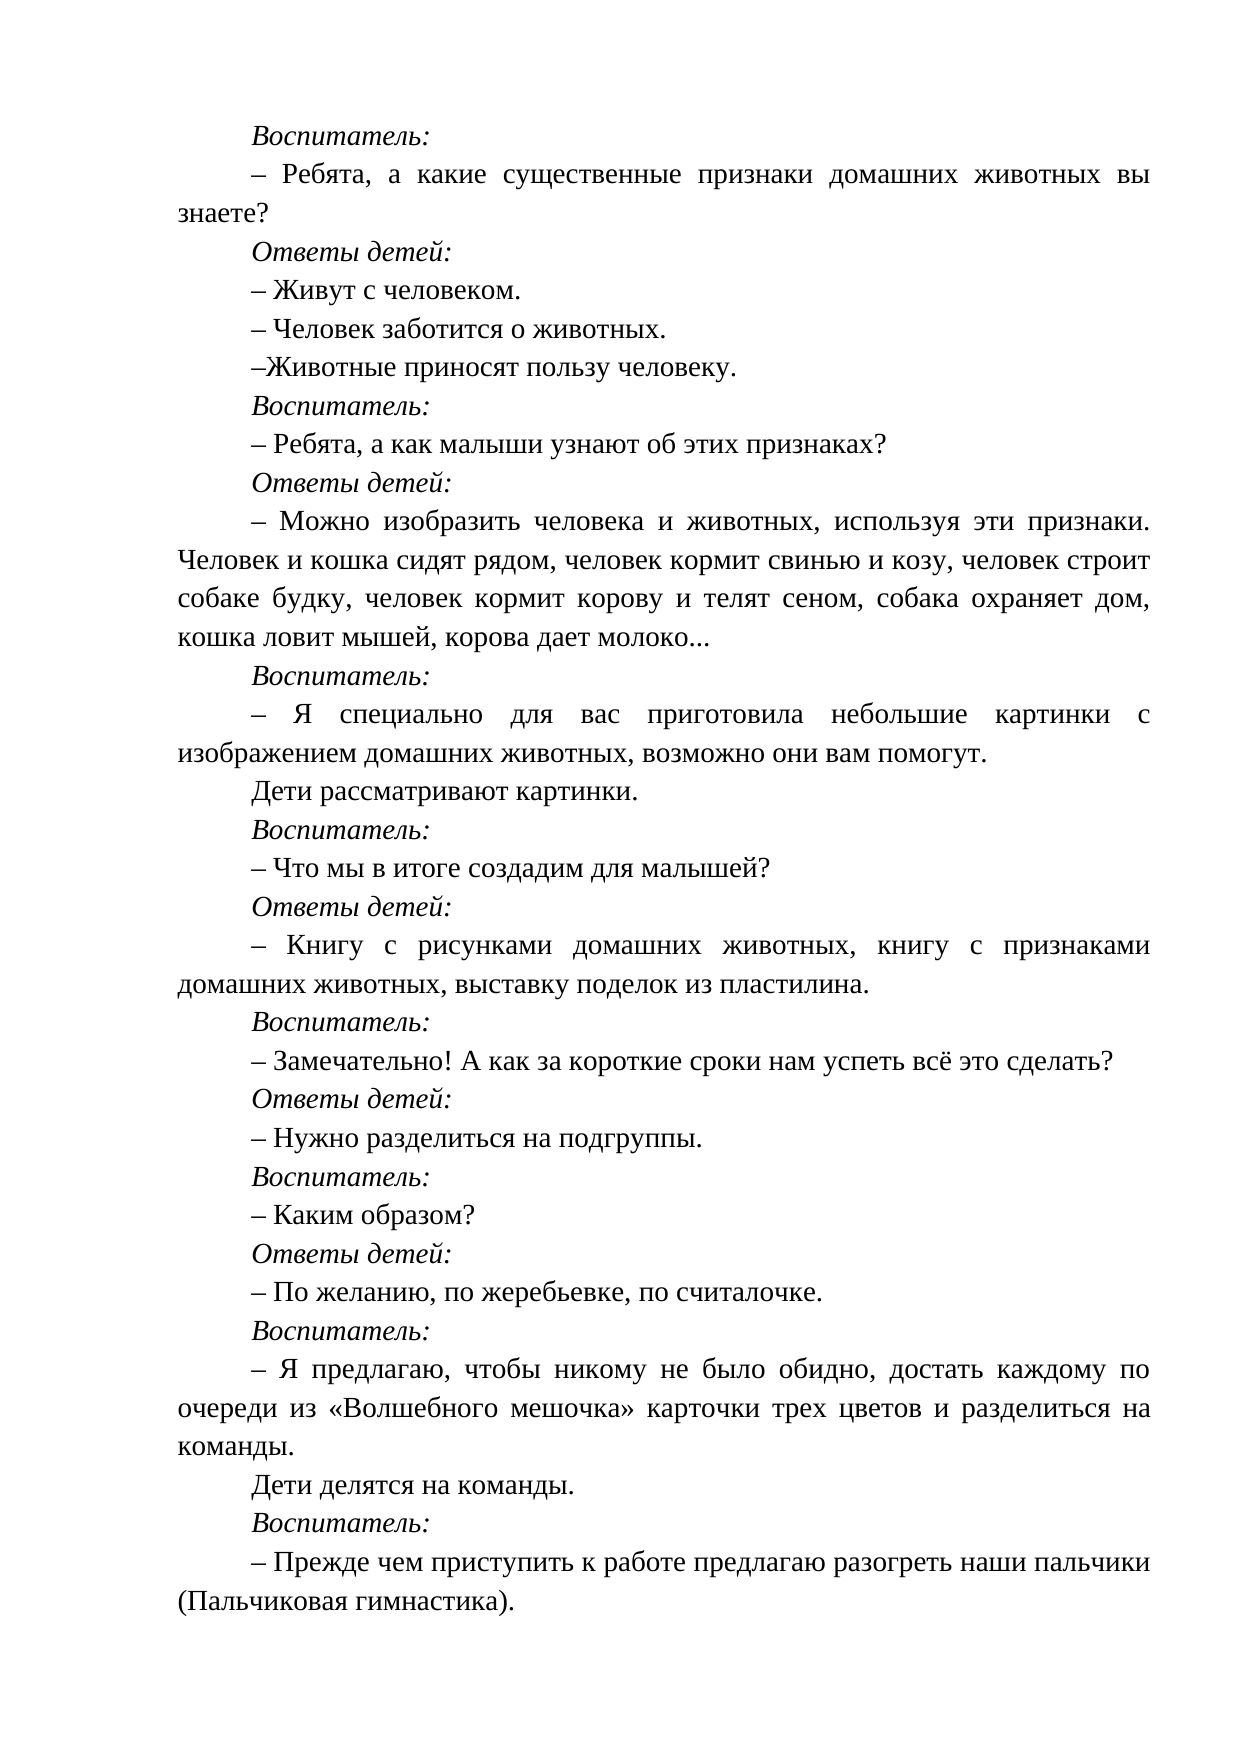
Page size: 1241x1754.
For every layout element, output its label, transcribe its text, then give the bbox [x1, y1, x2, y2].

text Ответы детей: [177, 465, 1152, 498]
text Дети делятся на команды. [177, 1467, 1152, 1501]
text Воспитатель: [177, 658, 1152, 691]
text – Я специально для вас приготовила небольшие картинки с изображением домашних животных, возможно они вам помогут. [177, 696, 1152, 768]
text Воспитатель: [177, 812, 1152, 845]
text –Животные приносят пользу человеку. [177, 349, 1152, 383]
text Ответы детей: [177, 234, 1152, 267]
text Дети рассматривают картинки. [177, 773, 1152, 807]
text – Замечательно! А как за короткие сроки нам успеть всё это сделать? [177, 1043, 1152, 1077]
text – По желанию, по жеребьевке, по считалочке. [177, 1274, 1152, 1308]
text – Что мы в итоге создадим для малышей? [177, 850, 1152, 884]
text – Я предлагаю, чтобы никому не было обидно, достать каждому по очереди из «Волшебного мешочка» карточки трех цветов и разделиться на команды. [177, 1351, 1152, 1462]
text Воспитатель: [177, 1159, 1152, 1192]
text – Можно изобразить человека и животных, используя эти признаки. Человек и кошка сидят рядом, человек кормит свинью и козу, человек строит собаке будку, человек кормит корову и телят сеном, собака охраняет дом, кошка ловит мышей, корова дает молоко... [177, 503, 1152, 653]
text – Прежде чем приступить к работе предлагаю разогреть наши пальчики (Пальчиковая гимнастика). [177, 1544, 1152, 1616]
text – Книгу с рисунками домашних животных, книгу с признаками домашних животных, выставку поделок из пластилина. [177, 927, 1152, 999]
text Воспитатель: [177, 1004, 1152, 1038]
text – Ребята, а как малыши узнают об этих признаках? [177, 426, 1152, 460]
text Воспитатель: [177, 118, 1152, 152]
text Ответы детей: [177, 1236, 1152, 1269]
text – Нужно разделиться на подгруппы. [177, 1120, 1152, 1154]
text – Ребята, а какие существенные признаки домашних животных вы знаете? [177, 157, 1152, 229]
text Воспитатель: [177, 388, 1152, 421]
text – Живут с человеком. [177, 272, 1152, 306]
text Ответы детей: [177, 889, 1152, 922]
text Воспитатель: [177, 1506, 1152, 1539]
text Ответы детей: [177, 1082, 1152, 1115]
text – Каким образом? [177, 1197, 1152, 1231]
text Воспитатель: [177, 1313, 1152, 1346]
text – Человек заботится о животных. [177, 311, 1152, 344]
